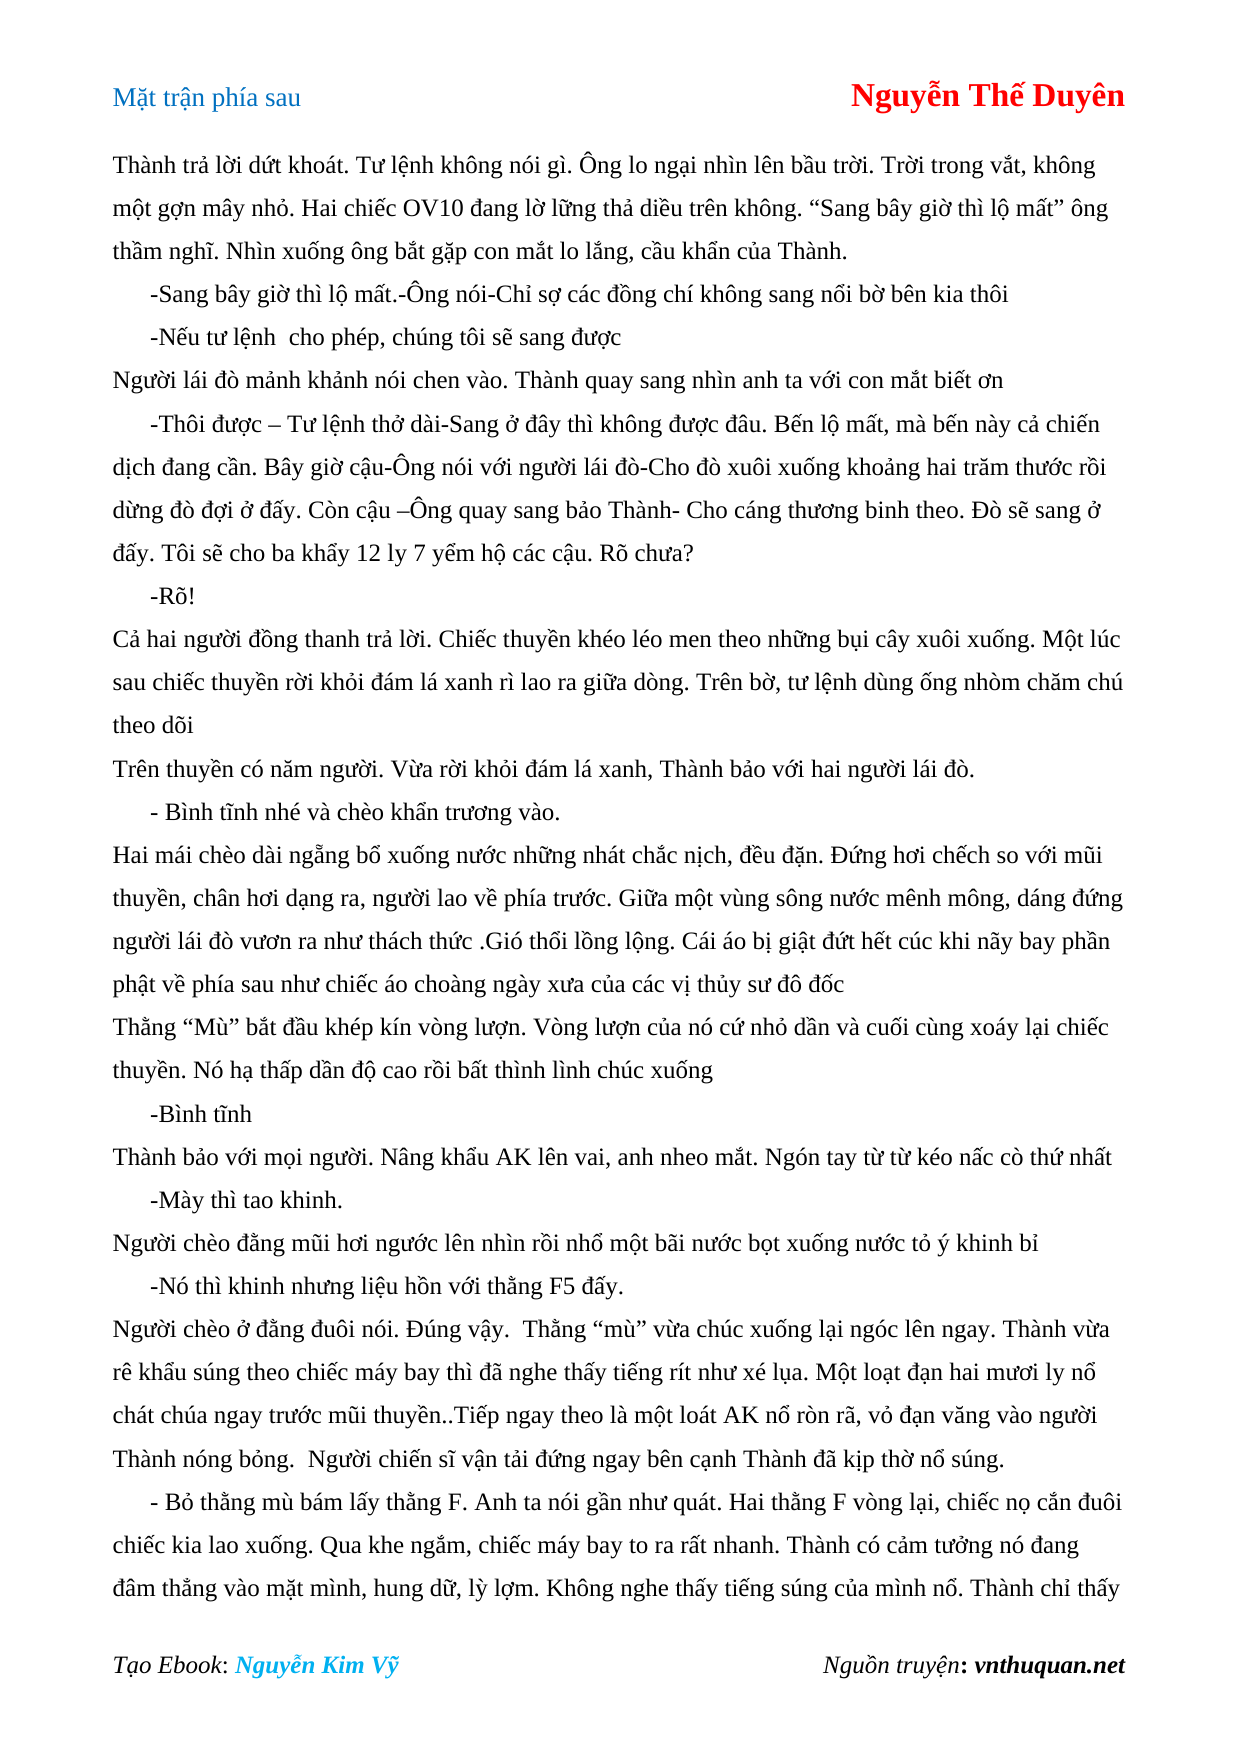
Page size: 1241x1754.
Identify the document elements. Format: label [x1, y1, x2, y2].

text [112, 150, 1128, 1602]
